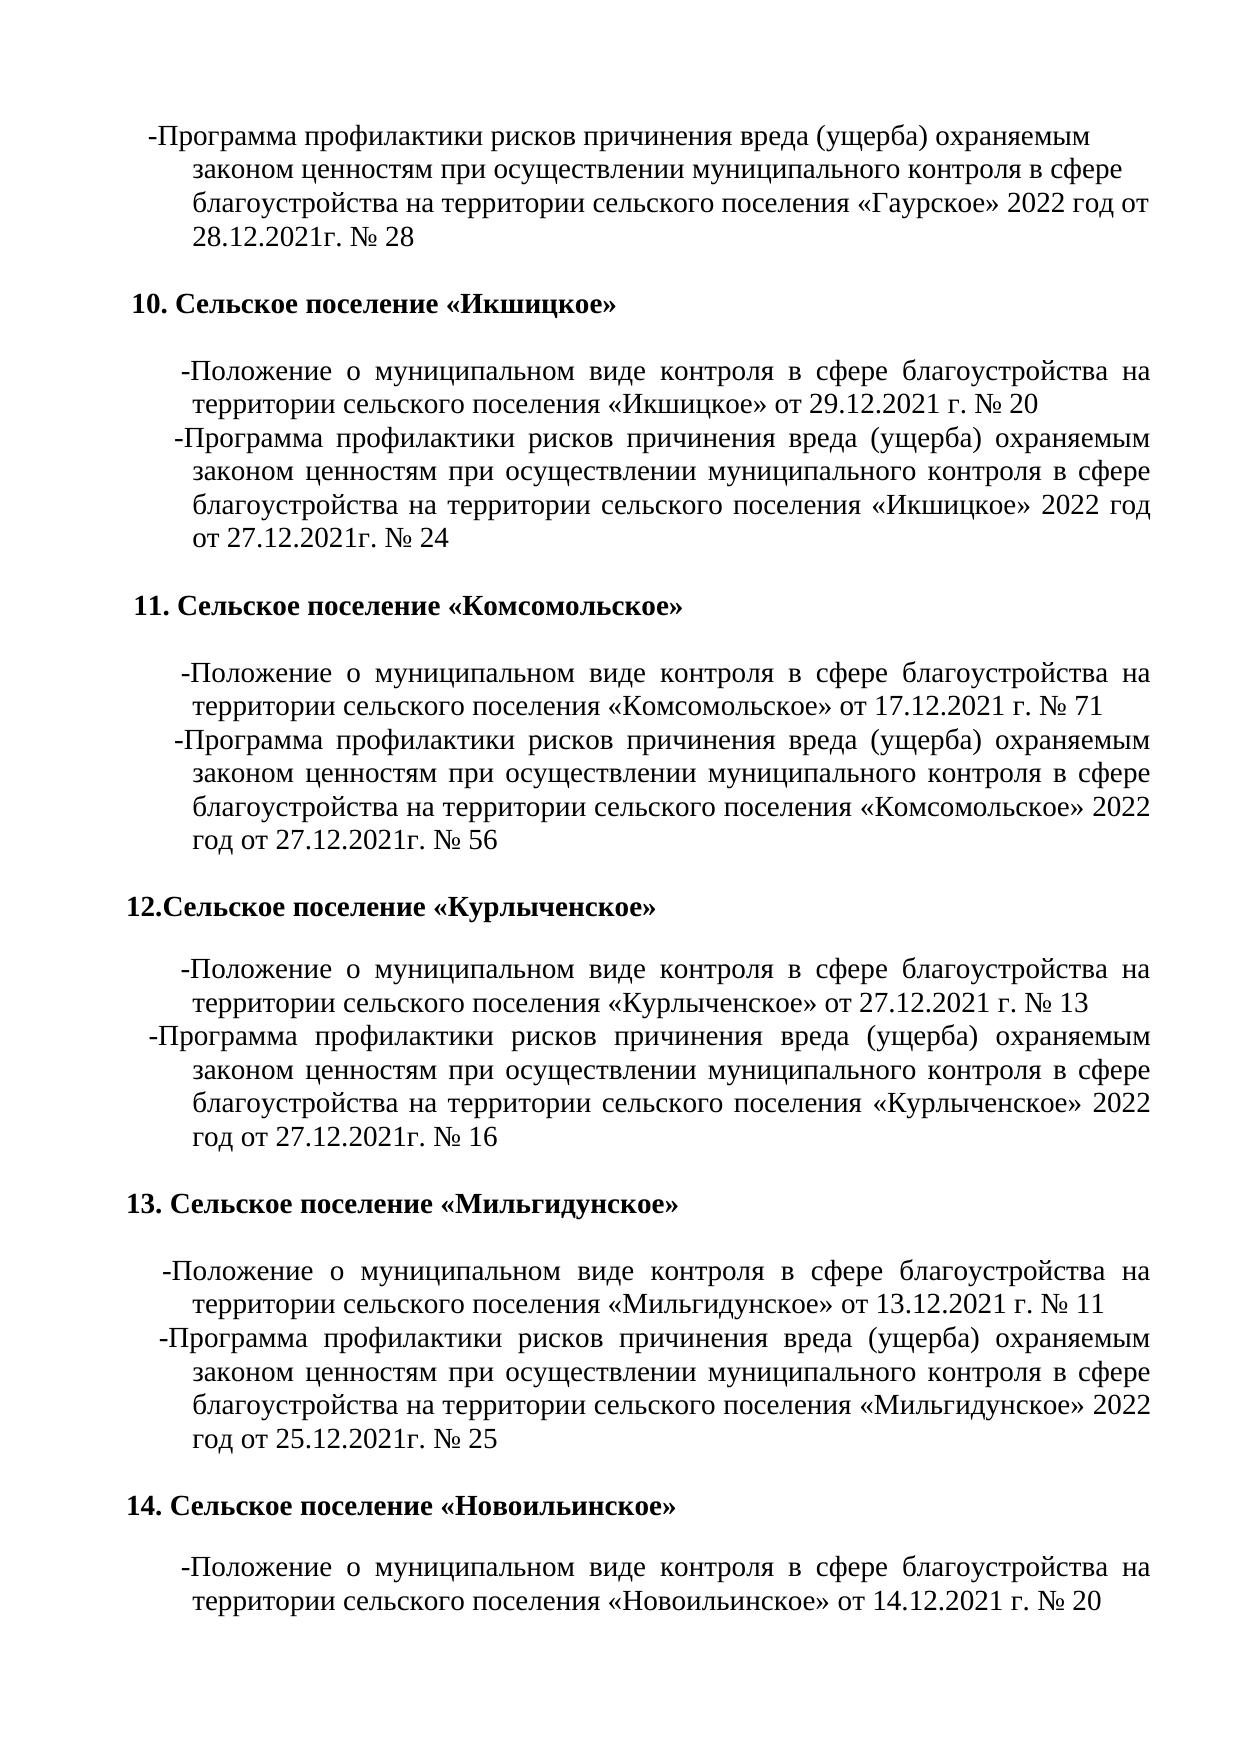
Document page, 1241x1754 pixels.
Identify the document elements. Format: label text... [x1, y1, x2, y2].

list 14. Сельское поселение «Новоильинское» [97, 1488, 1152, 1521]
list -Положение о муниципальном виде контроля в сфере благоустройства на территории сельского поселения «Икшицкое» от 29.12.2021 г. № 20 [97, 353, 1152, 420]
list -Положение о муниципальном виде контроля в сфере благоустройства на территории сельского поселения «Комсомольское» от 17.12.2021 г. № 71 [97, 655, 1152, 722]
list -Положение о муниципальном виде контроля в сфере благоустройства на территории сельского поселения «Курлыченское» от 27.12.2021 г. № 13 [97, 951, 1152, 1018]
list 10. Сельское поселение «Икшицкое» [36, 286, 1152, 319]
list 12.Сельское поселение «Курлыченское» [97, 889, 1152, 923]
list -Положение о муниципальном виде контроля в сфере благоустройства на территории сельского поселения «Мильгидунское» от 13.12.2021 г. № 11 [97, 1253, 1152, 1320]
list -Программа профилактики рисков причинения вреда (ущерба) охраняемым законом ценностям при осуществлении муниципального контроля в сфере благоустройства на территории сельского поселения «Комсомольское» 2022 год от 27.12.2021г. № 56 [97, 722, 1152, 856]
list 13. Сельское поселение «Мильгидунское» [97, 1186, 1152, 1219]
text -Программа профилактики рисков причинения вреда (ущерба) охраняемым законом ценностям при осуществлении муниципального контроля в сфере благоустройства на территории сельского поселения «Гаурское» 2022 год от 28.12.2021г. № 28 [148, 118, 1152, 252]
list -Положение о муниципальном виде контроля в сфере благоустройства на территории сельского поселения «Новоильинское» от 14.12.2021 г. № 20 [97, 1549, 1152, 1616]
list -Программа профилактики рисков причинения вреда (ущерба) охраняемым законом ценностям при осуществлении муниципального контроля в сфере благоустройства на территории сельского поселения «Мильгидунское» 2022 год от 25.12.2021г. № 25 [97, 1320, 1152, 1454]
list 11. Сельское поселение «Комсомольское» [97, 588, 1152, 621]
list -Программа профилактики рисков причинения вреда (ущерба) охраняемым законом ценностям при осуществлении муниципального контроля в сфере благоустройства на территории сельского поселения «Курлыченское» 2022 год от 27.12.2021г. № 16 [97, 1018, 1152, 1152]
list -Программа профилактики рисков причинения вреда (ущерба) охраняемым законом ценностям при осуществлении муниципального контроля в сфере благоустройства на территории сельского поселения «Икшицкое» 2022 год от 27.12.2021г. № 24 [97, 420, 1152, 554]
